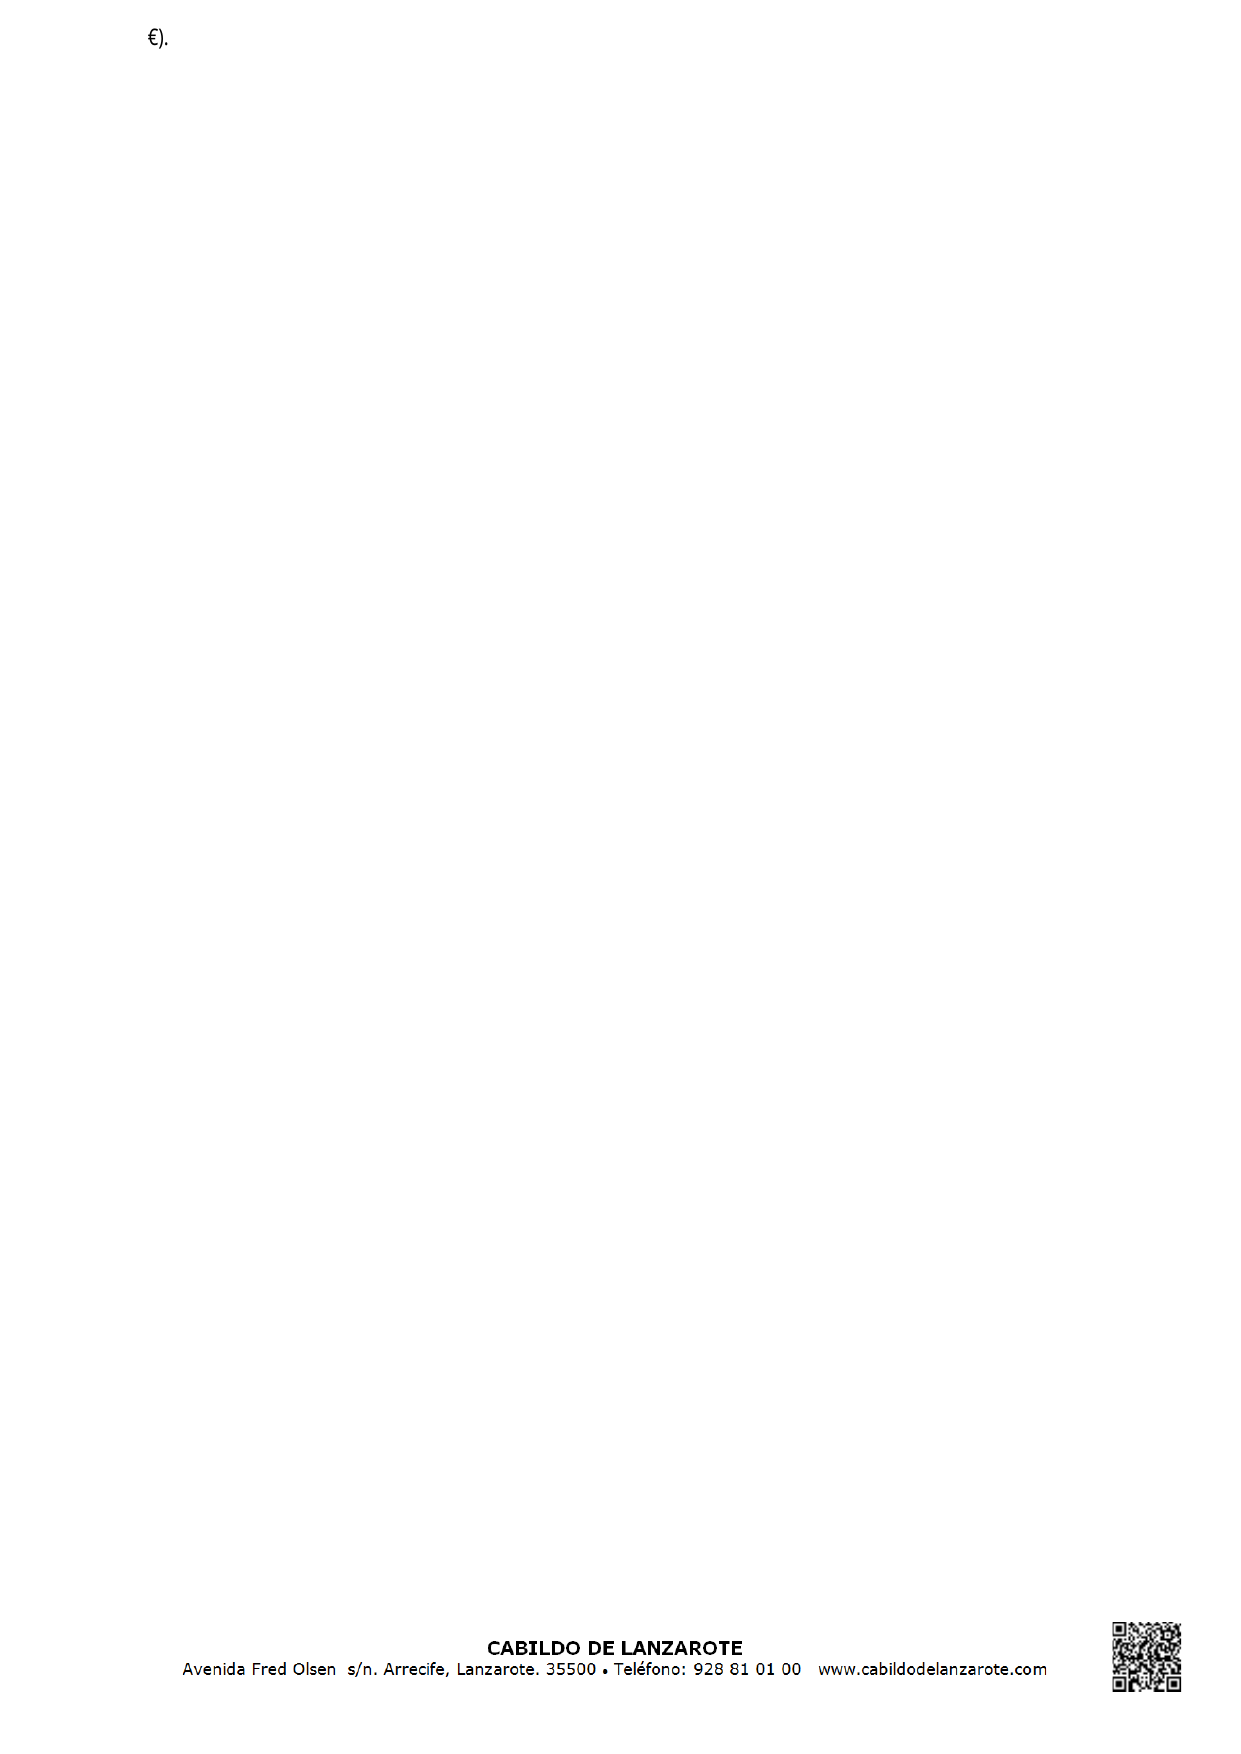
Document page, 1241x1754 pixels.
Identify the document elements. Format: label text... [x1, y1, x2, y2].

picture [1112, 1622, 1182, 1692]
text €). [148, 21, 1105, 52]
picture [182, 1641, 1047, 1677]
